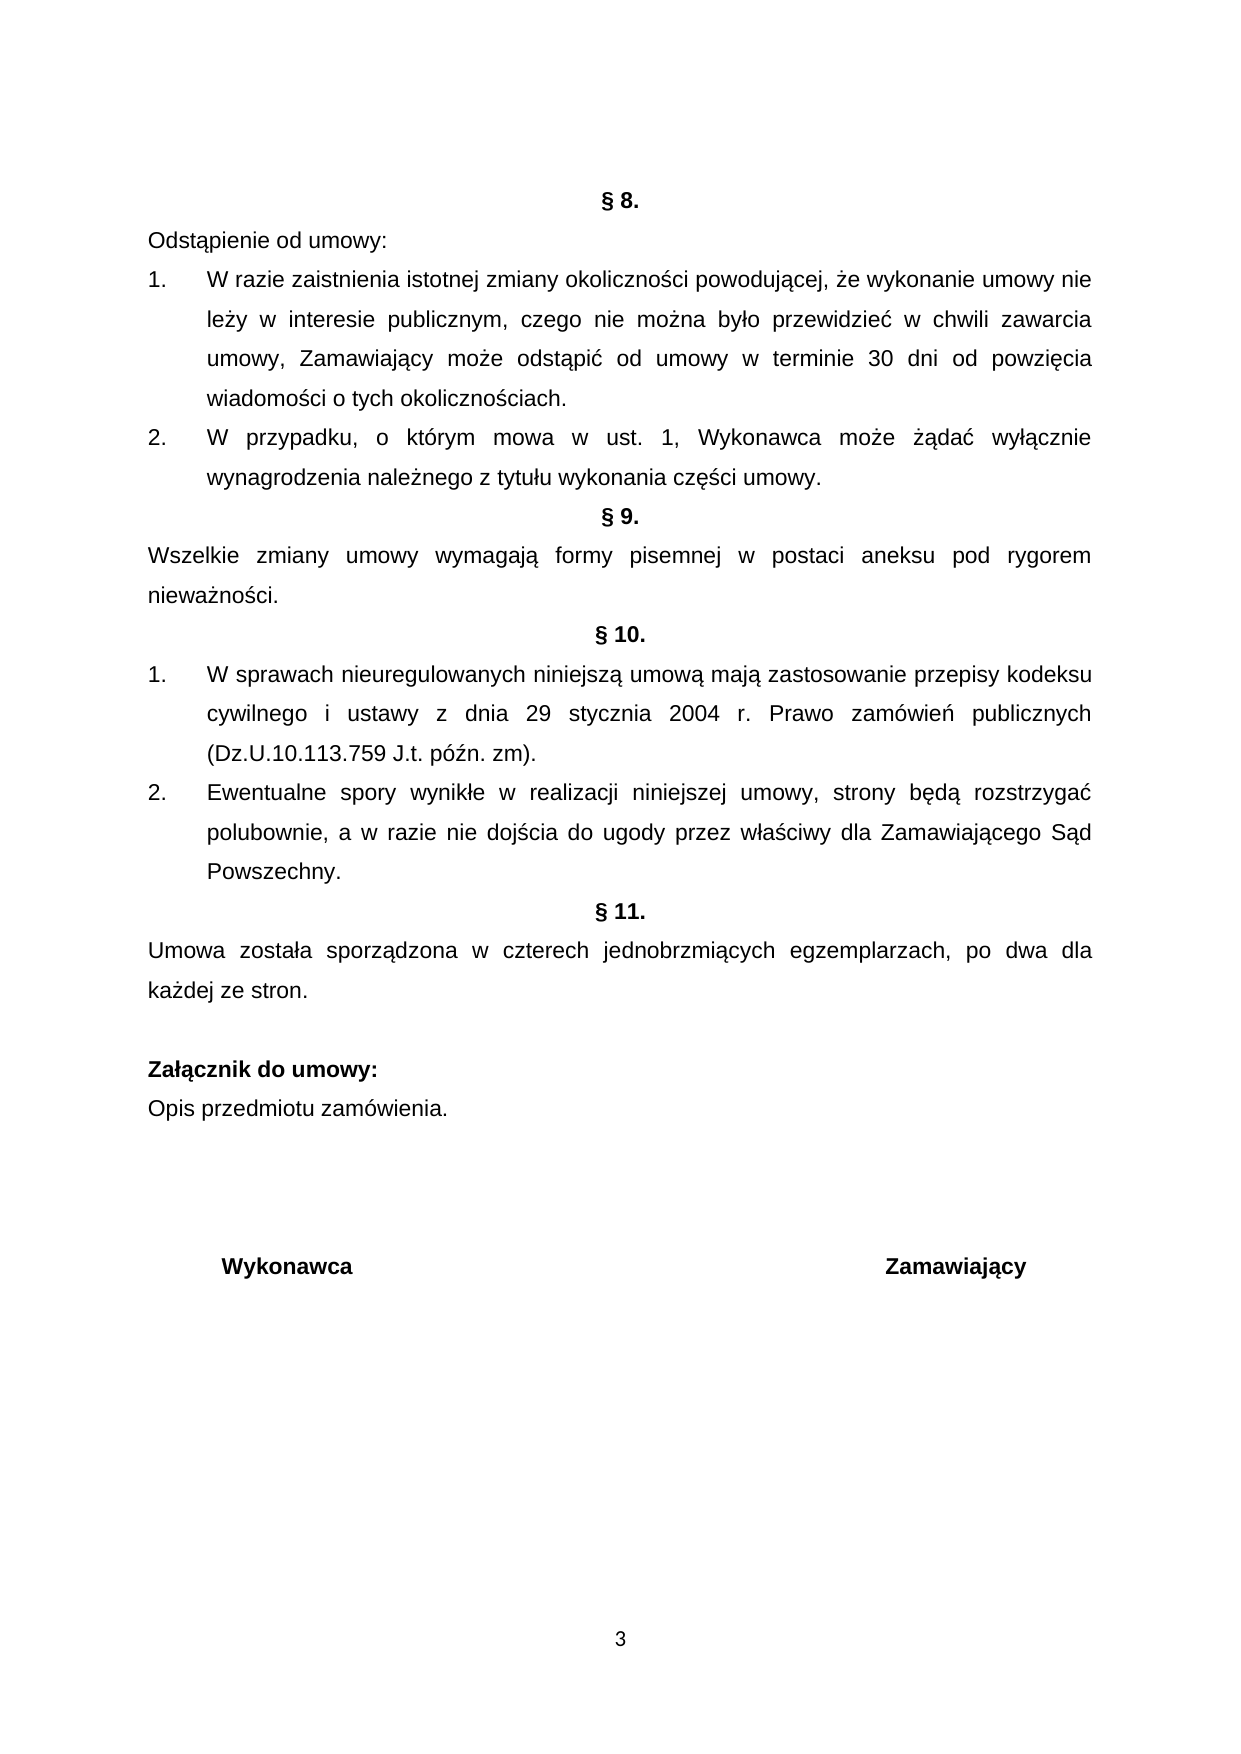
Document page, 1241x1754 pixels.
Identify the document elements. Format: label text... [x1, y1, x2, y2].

text Opis przedmiotu zamówienia. [148, 1095, 1093, 1121]
list Ewentualne spory wynikłe w realizacji niniejszej umowy, strony będą rozstrzygać polubownie, a w razie nie dojścia do ugody przez właściwy dla Zamawiającego Sąd Powszechny. [148, 779, 1093, 884]
list W razie zaistnienia istotnej zmiany okoliczności powodującej, że wykonanie umowy nie leży w interesie publicznym, czego nie można było przewidzieć w chwili zawarcia umowy, Zamawiający może odstąpić od umowy w terminie 30 dni od powzięcia wiadomości o tych okolicznościach. [148, 266, 1093, 411]
text Wszelkie zmiany umowy wymagają formy pisemnej w postaci aneksu pod rygorem nieważności. [148, 542, 1093, 608]
text Załącznik do umowy: [148, 1056, 1093, 1082]
list W sprawach nieuregulowanych niniejszą umową mają zastosowanie przepisy kodeksu cywilnego i ustawy z dnia 29 stycznia 2004 r. Prawo zamówień publicznych (Dz.U.10.113.759 J.t. późn. zm). [148, 661, 1093, 766]
text § 11. [148, 898, 1093, 924]
text § 10. [148, 621, 1093, 648]
text Umowa została sporządzona w czterech jednobrzmiących egzemplarzach, po dwa dla każdej ze stron. [148, 937, 1093, 1003]
text Odstąpienie od umowy: [148, 227, 1093, 253]
text § 9. [148, 503, 1093, 529]
text § 8. [148, 187, 1093, 213]
text Wykonawca Zamawiający [148, 1253, 1093, 1279]
list W przypadku, o którym mowa w ust. 1, Wykonawca może żądać wyłącznie wynagrodzenia należnego z tytułu wykonania części umowy. [148, 424, 1093, 490]
